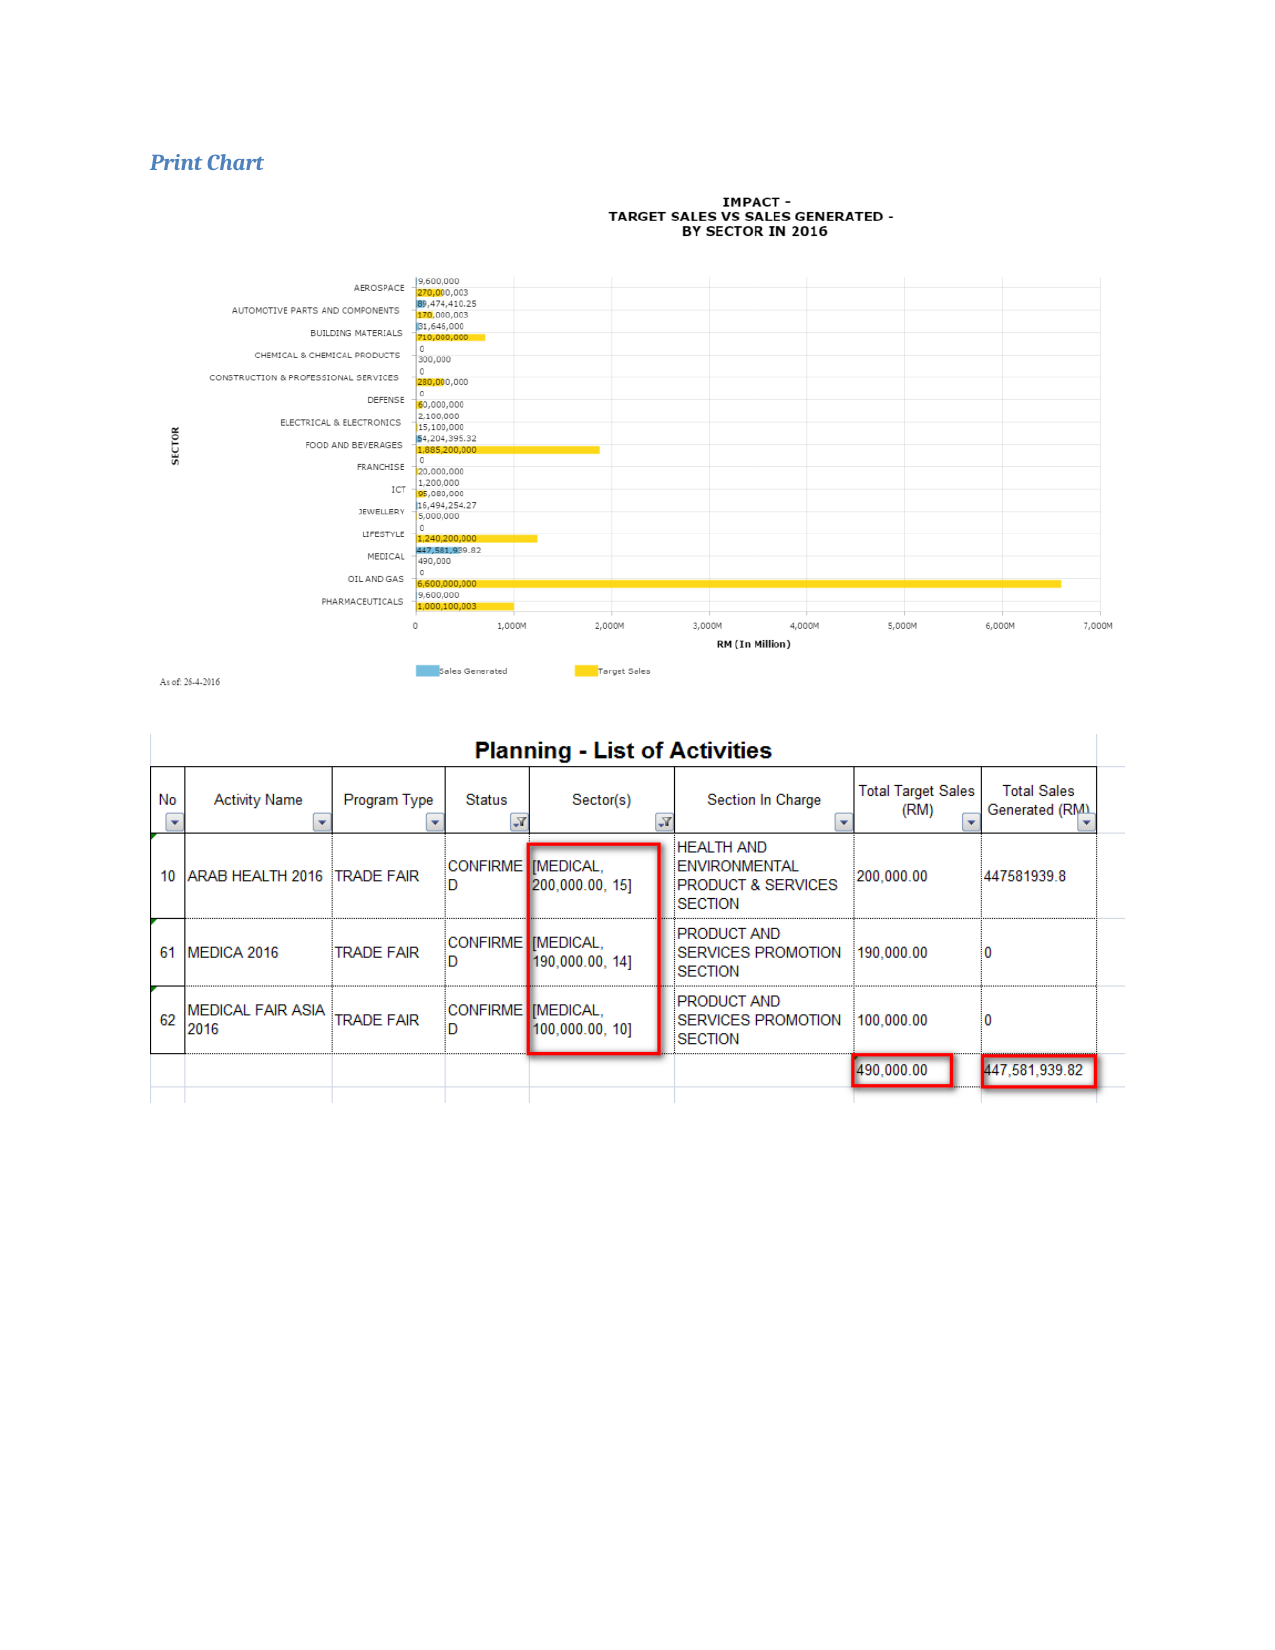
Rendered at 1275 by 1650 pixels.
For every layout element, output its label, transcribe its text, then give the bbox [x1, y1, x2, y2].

picture [150, 180, 1125, 710]
subtitle Print Chart [150, 150, 1125, 176]
picture [150, 734, 1125, 1103]
